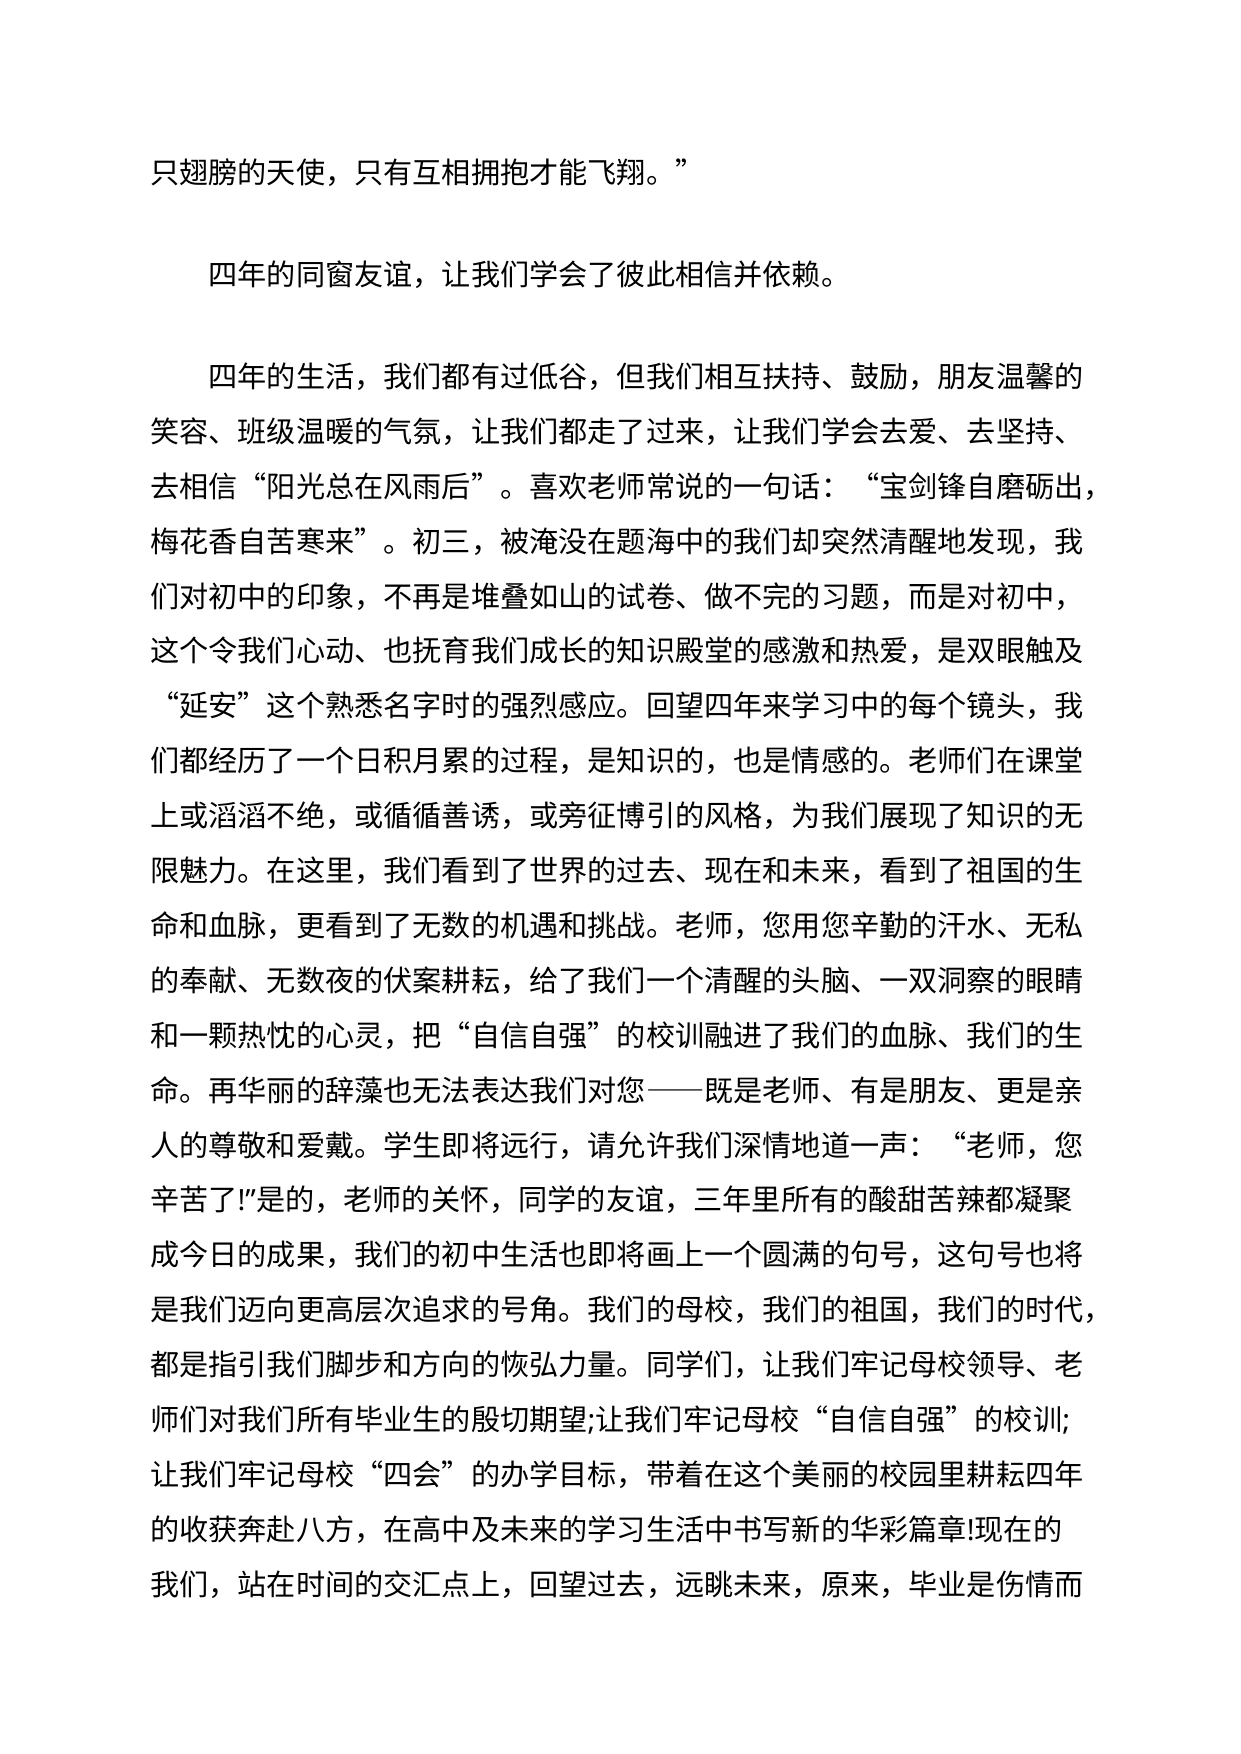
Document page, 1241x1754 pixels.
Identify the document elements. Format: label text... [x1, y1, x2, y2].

text 四年的同窗友谊，让我们学会了彼此相信并依赖。 [150, 252, 1090, 294]
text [150, 353, 1090, 1604]
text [150, 150, 1090, 192]
